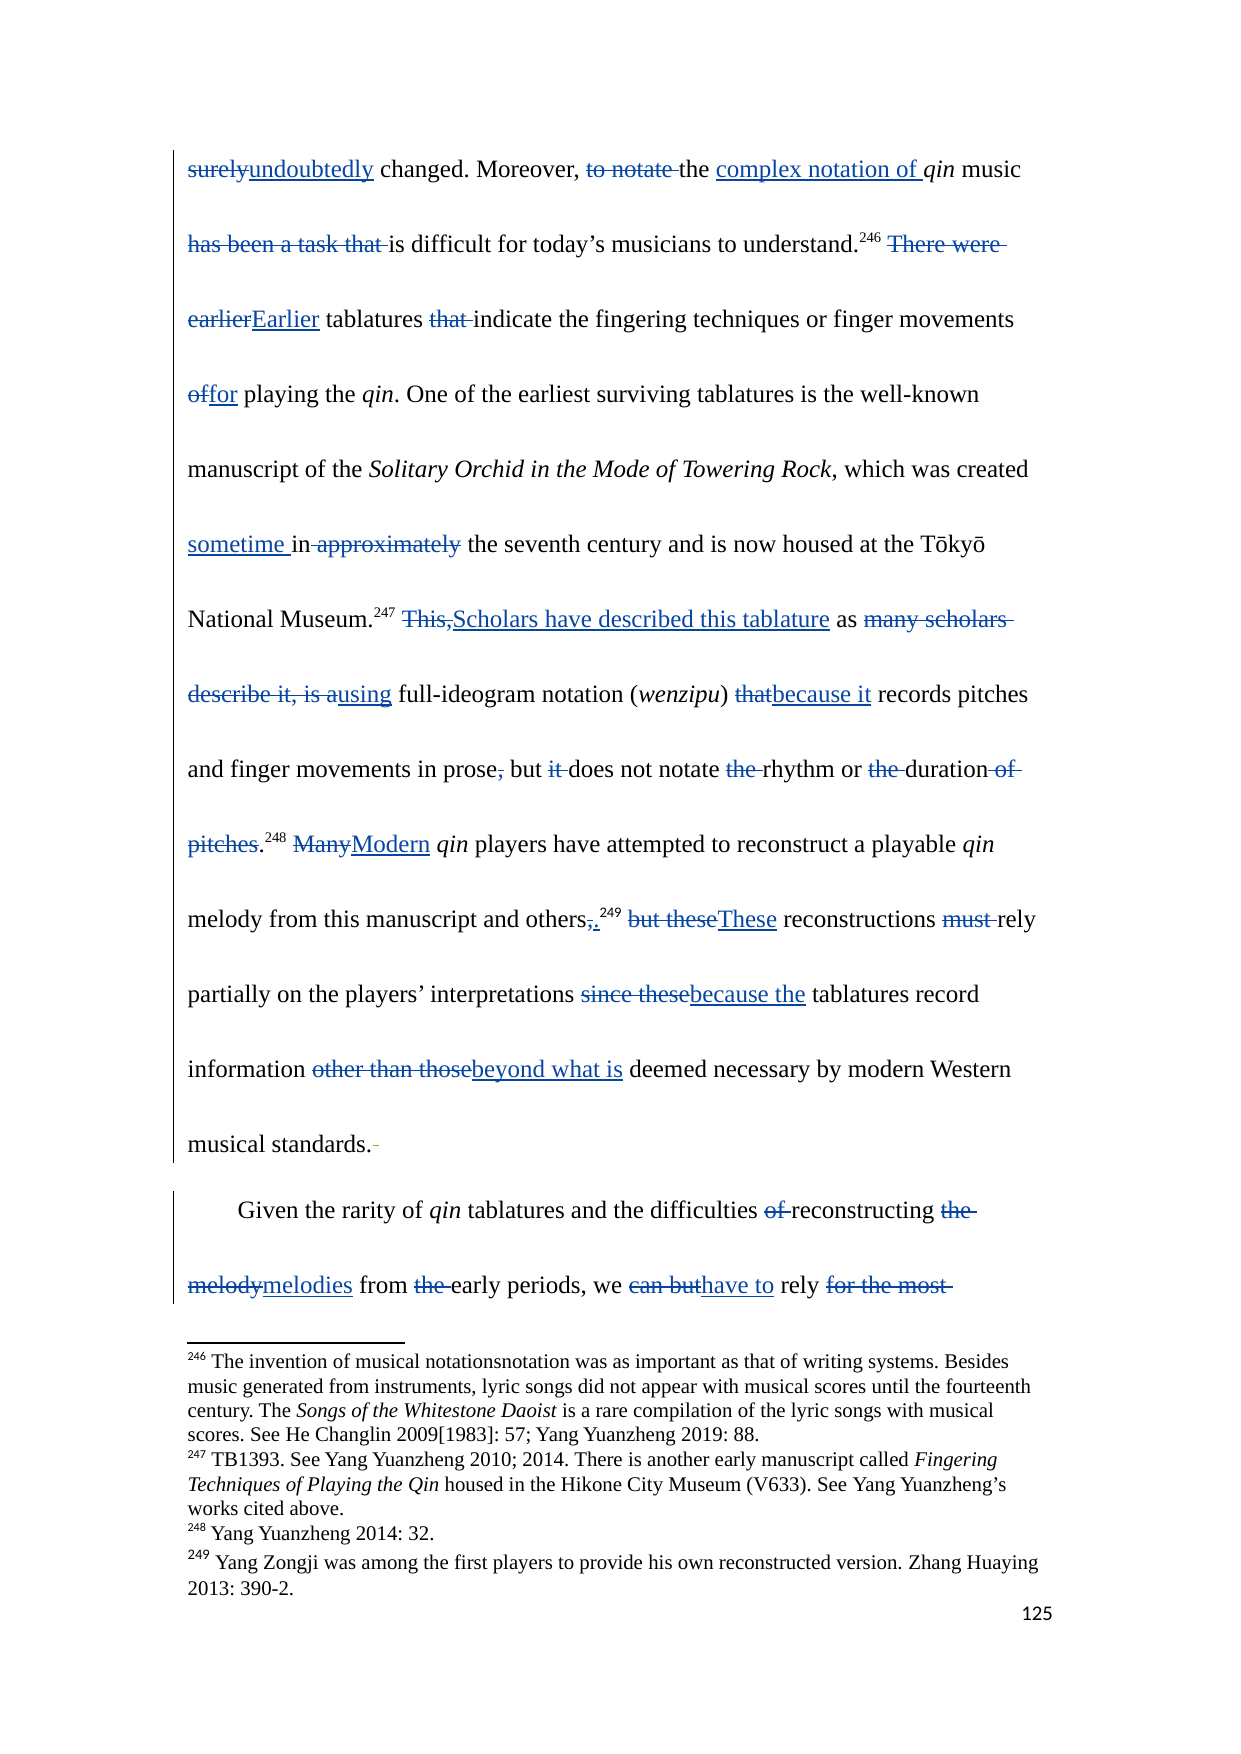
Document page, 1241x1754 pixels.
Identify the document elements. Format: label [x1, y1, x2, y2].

text [187, 1191, 1053, 1304]
text [187, 150, 1053, 1162]
